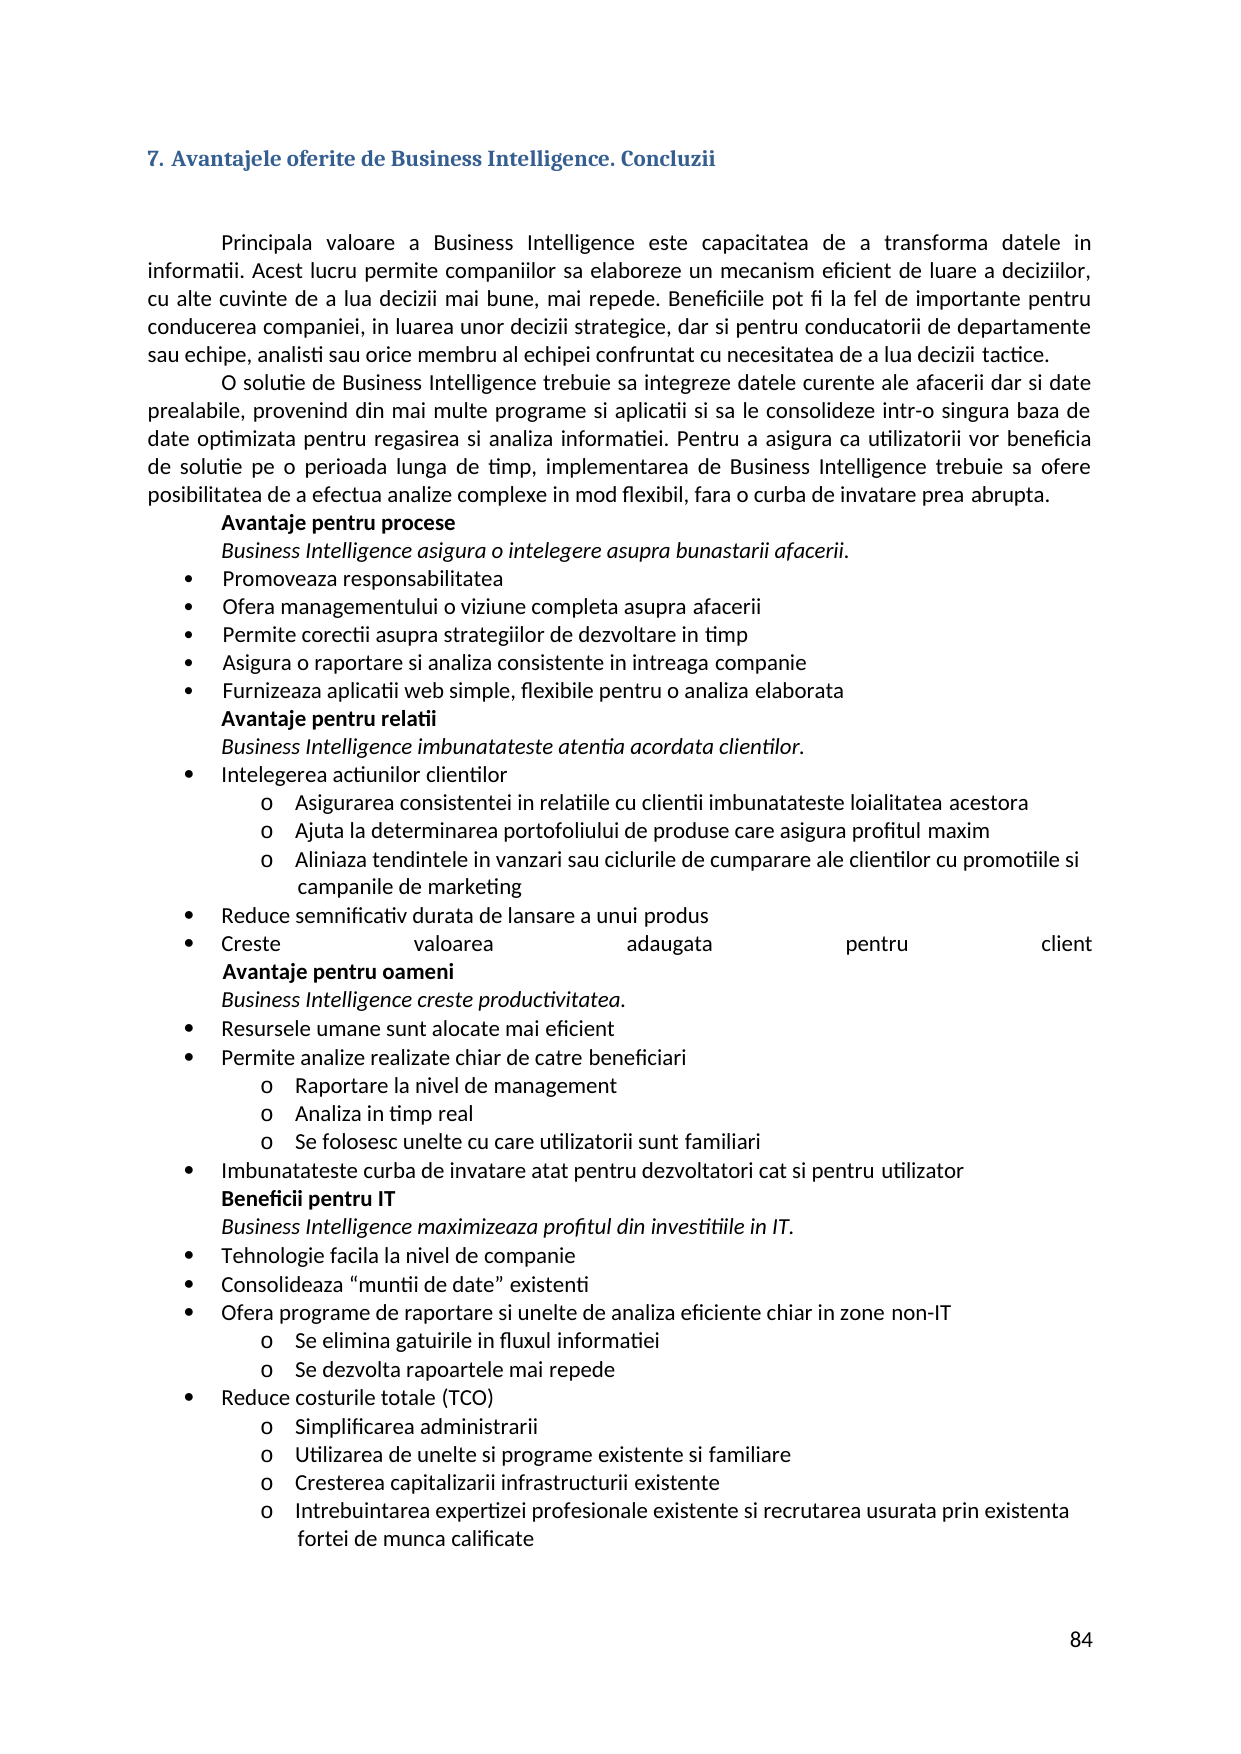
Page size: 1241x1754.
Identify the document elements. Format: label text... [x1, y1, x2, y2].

text Business Intelligence asigura o intelegere asupra bunastarii afacerii. [221, 536, 1219, 564]
list Consolideaza “muntii de date” existenti [185, 1269, 1219, 1298]
list Reduce semnificativ durata de lansare a unui produs [185, 901, 1219, 929]
subtitle Beneficii pentru IT [221, 1184, 1219, 1212]
list Resursele umane sunt alocate mai eficient [185, 1014, 1219, 1042]
list Asigura o raportare si analiza consistente in intreaga companie [185, 648, 1219, 676]
text O solutie de Business Intelligence trebuie sa integreze datele curente ale afacerii dar si date prealabile, provenind din mai multe programe si aplicatii si sa le consolideze intr-o singura baza de date optimizata pentru regasirea si analiza informatiei. Pentru a asigura ca utilizatorii vor beneficia de solutie pe o perioada lunga de timp, implementarea de Business Intelligence trebuie sa ofere posibilitatea de a efectua analize complexe in mod flexibil, fara o curba de invatare prea abrupta. [147, 368, 1093, 508]
list Promoveaza responsabilitatea [185, 564, 1219, 592]
list Se elimina gatuirile in fluxul informatiei [260, 1326, 1219, 1355]
list Utilizarea de unelte si programe existente si familiare [260, 1440, 1219, 1468]
list Permite analize realizate chiar de catre beneficiari [185, 1042, 1219, 1071]
list Intrebuintarea expertizei profesionale existente si recrutarea usurata prin existenta fortei de munca calificate [260, 1496, 1093, 1552]
list Intelegerea actiunilor clientilor [185, 760, 1219, 788]
list Reduce costurile totale (TCO) [185, 1383, 1219, 1412]
subtitle Avantajele oferite de Business Intelligence. Concluzii [147, 146, 1219, 172]
list Raportare la nivel de management [260, 1071, 1219, 1099]
text Business Intelligence imbunatateste atentia acordata clientilor. [221, 732, 1219, 760]
list Se folosesc unelte cu care utilizatorii sunt familiari [260, 1127, 1219, 1155]
text Business Intelligence maximizeaza profitul din investitiile in IT. [221, 1212, 1219, 1240]
list Cresterea capitalizarii infrastructurii existente [260, 1468, 1219, 1496]
list Aliniaza tendintele in vanzari sau ciclurile de cumparare ale clientilor cu promotiile si campanile de marketing [260, 844, 1093, 901]
list Simplificarea administrarii [260, 1412, 1219, 1440]
list Ofera managementului o viziune completa asupra afacerii [185, 592, 1219, 620]
list Ofera programe de raportare si unelte de analiza eficiente chiar in zone non-IT [185, 1298, 1219, 1326]
list Asigurarea consistentei in relatiile cu clientii imbunatateste loialitatea acestora [260, 788, 1219, 816]
subtitle Avantaje pentru procese [221, 508, 1219, 536]
list Tehnologie facila la nivel de companie [185, 1240, 1219, 1269]
list Permite corectii asupra strategiilor de dezvoltare in timp [185, 620, 1219, 648]
text Principala valoare a Business Intelligence este capacitatea de a transforma datele in informatii. Acest lucru permite companiilor sa elaboreze un mecanism eficient de luare a deciziilor, cu alte cuvinte de a lua decizii mai bune, mai repede. Beneficiile pot fi la fel de importante pentru conducerea companiei, in luarea unor decizii strategice, dar si pentru conducatorii de departamente sau echipe, analisti sau orice membru al echipei confruntat cu necesitatea de a lua decizii tactice. [147, 228, 1093, 368]
list Imbunatateste curba de invatare atat pentru dezvoltatori cat si pentru utilizator [185, 1155, 1219, 1184]
subtitle Avantaje pentru oameni [222, 957, 1219, 986]
list Ajuta la determinarea portofoliului de produse care asigura profitul maxim [260, 816, 1219, 844]
subtitle Avantaje pentru relatii [221, 704, 1219, 732]
list Furnizeaza aplicatii web simple, flexibile pentru o analiza elaborata [185, 676, 1219, 704]
list Creste valoarea adaugata pentru client [185, 929, 1219, 957]
text Business Intelligence creste productivitatea. [221, 986, 1219, 1014]
list Se dezvolta rapoartele mai repede [260, 1355, 1219, 1383]
list Analiza in timp real [260, 1099, 1219, 1127]
